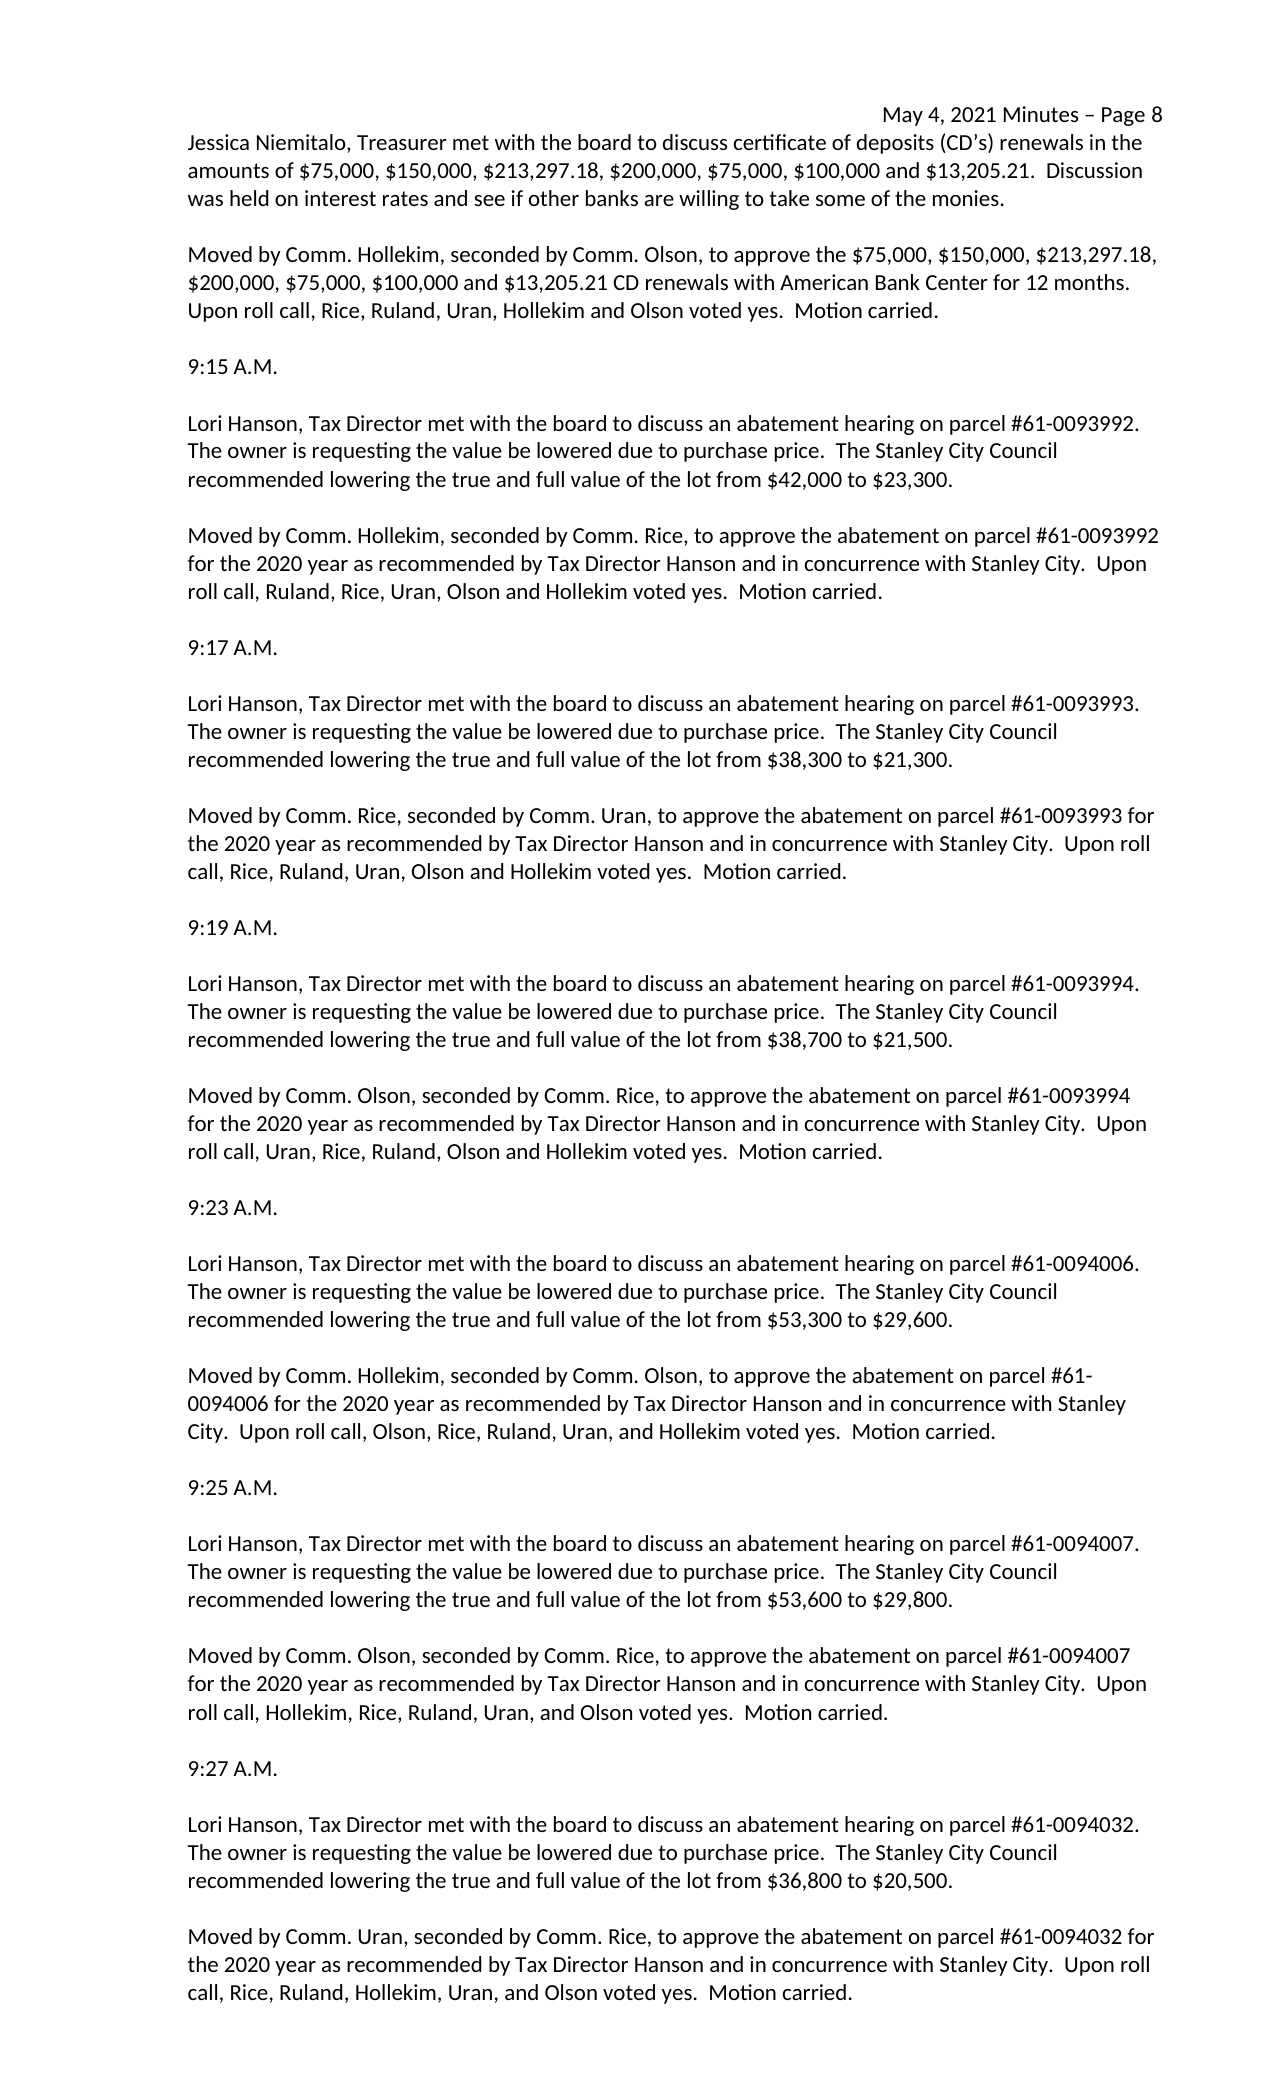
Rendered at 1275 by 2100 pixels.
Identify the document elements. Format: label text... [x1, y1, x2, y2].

text Moved by Comm. Uran, seconded by Comm. Rice, to approve the abatement on parcel #61-0094032 for the 2020 year as recommended by Tax Director Hanson and in concurrence with Stanley City. Upon roll call, Rice, Ruland, Hollekim, Uran, and Olson voted yes. Motion carried. [187, 1922, 1162, 2006]
text Lori Hanson, Tax Director met with the board to discuss an abatement hearing on parcel #61-0093994. The owner is requesting the value be lowered due to purchase price. The Stanley City Council recommended lowering the true and full value of the lot from $38,700 to $21,500. [187, 969, 1162, 1053]
text 9:17 A.M. [187, 633, 1162, 661]
text 9:27 A.M. [187, 1754, 1162, 1782]
text Moved by Comm. Hollekim, seconded by Comm. Rice, to approve the abatement on parcel #61-0093992 for the 2020 year as recommended by Tax Director Hanson and in concurrence with Stanley City. Upon roll call, Ruland, Rice, Uran, Olson and Hollekim voted yes. Motion carried. [187, 521, 1162, 605]
text 9:15 A.M. [187, 353, 1162, 381]
text Lori Hanson, Tax Director met with the board to discuss an abatement hearing on parcel #61-0093992. The owner is requesting the value be lowered due to purchase price. The Stanley City Council recommended lowering the true and full value of the lot from $42,000 to $23,300. [187, 409, 1162, 493]
text 9:25 A.M. [187, 1473, 1162, 1501]
text Moved by Comm. Hollekim, seconded by Comm. Olson, to approve the abatement on parcel #61-0094006 for the 2020 year as recommended by Tax Director Hanson and in concurrence with Stanley City. Upon roll call, Olson, Rice, Ruland, Uran, and Hollekim voted yes. Motion carried. [187, 1361, 1162, 1445]
text Lori Hanson, Tax Director met with the board to discuss an abatement hearing on parcel #61-0094007. The owner is requesting the value be lowered due to purchase price. The Stanley City Council recommended lowering the true and full value of the lot from $53,600 to $29,800. [187, 1529, 1162, 1613]
text Jessica Niemitalo, Treasurer met with the board to discuss certificate of deposits (CD’s) renewals in the amounts of $75,000, $150,000, $213,297.18, $200,000, $75,000, $100,000 and $13,205.21. Discussion was held on interest rates and see if other banks are willing to take some of the monies. [187, 128, 1162, 212]
text Lori Hanson, Tax Director met with the board to discuss an abatement hearing on parcel #61-0094006. The owner is requesting the value be lowered due to purchase price. The Stanley City Council recommended lowering the true and full value of the lot from $53,300 to $29,600. [187, 1249, 1162, 1333]
text 9:19 A.M. [187, 913, 1162, 941]
text Moved by Comm. Olson, seconded by Comm. Rice, to approve the abatement on parcel #61-0094007 for the 2020 year as recommended by Tax Director Hanson and in concurrence with Stanley City. Upon roll call, Hollekim, Rice, Ruland, Uran, and Olson voted yes. Motion carried. [187, 1642, 1162, 1726]
text Lori Hanson, Tax Director met with the board to discuss an abatement hearing on parcel #61-0093993. The owner is requesting the value be lowered due to purchase price. The Stanley City Council recommended lowering the true and full value of the lot from $38,300 to $21,300. [187, 689, 1162, 773]
text Moved by Comm. Olson, seconded by Comm. Rice, to approve the abatement on parcel #61-0093994 for the 2020 year as recommended by Tax Director Hanson and in concurrence with Stanley City. Upon roll call, Uran, Rice, Ruland, Olson and Hollekim voted yes. Motion carried. [187, 1081, 1162, 1165]
text Lori Hanson, Tax Director met with the board to discuss an abatement hearing on parcel #61-0094032. The owner is requesting the value be lowered due to purchase price. The Stanley City Council recommended lowering the true and full value of the lot from $36,800 to $20,500. [187, 1810, 1162, 1894]
text 9:23 A.M. [187, 1193, 1162, 1221]
text Moved by Comm. Hollekim, seconded by Comm. Olson, to approve the $75,000, $150,000, $213,297.18, $200,000, $75,000, $100,000 and $13,205.21 CD renewals with American Bank Center for 12 months. Upon roll call, Rice, Ruland, Uran, Hollekim and Olson voted yes. Motion carried. [187, 241, 1162, 324]
text Moved by Comm. Rice, seconded by Comm. Uran, to approve the abatement on parcel #61-0093993 for the 2020 year as recommended by Tax Director Hanson and in concurrence with Stanley City. Upon roll call, Rice, Ruland, Uran, Olson and Hollekim voted yes. Motion carried. [187, 801, 1162, 885]
